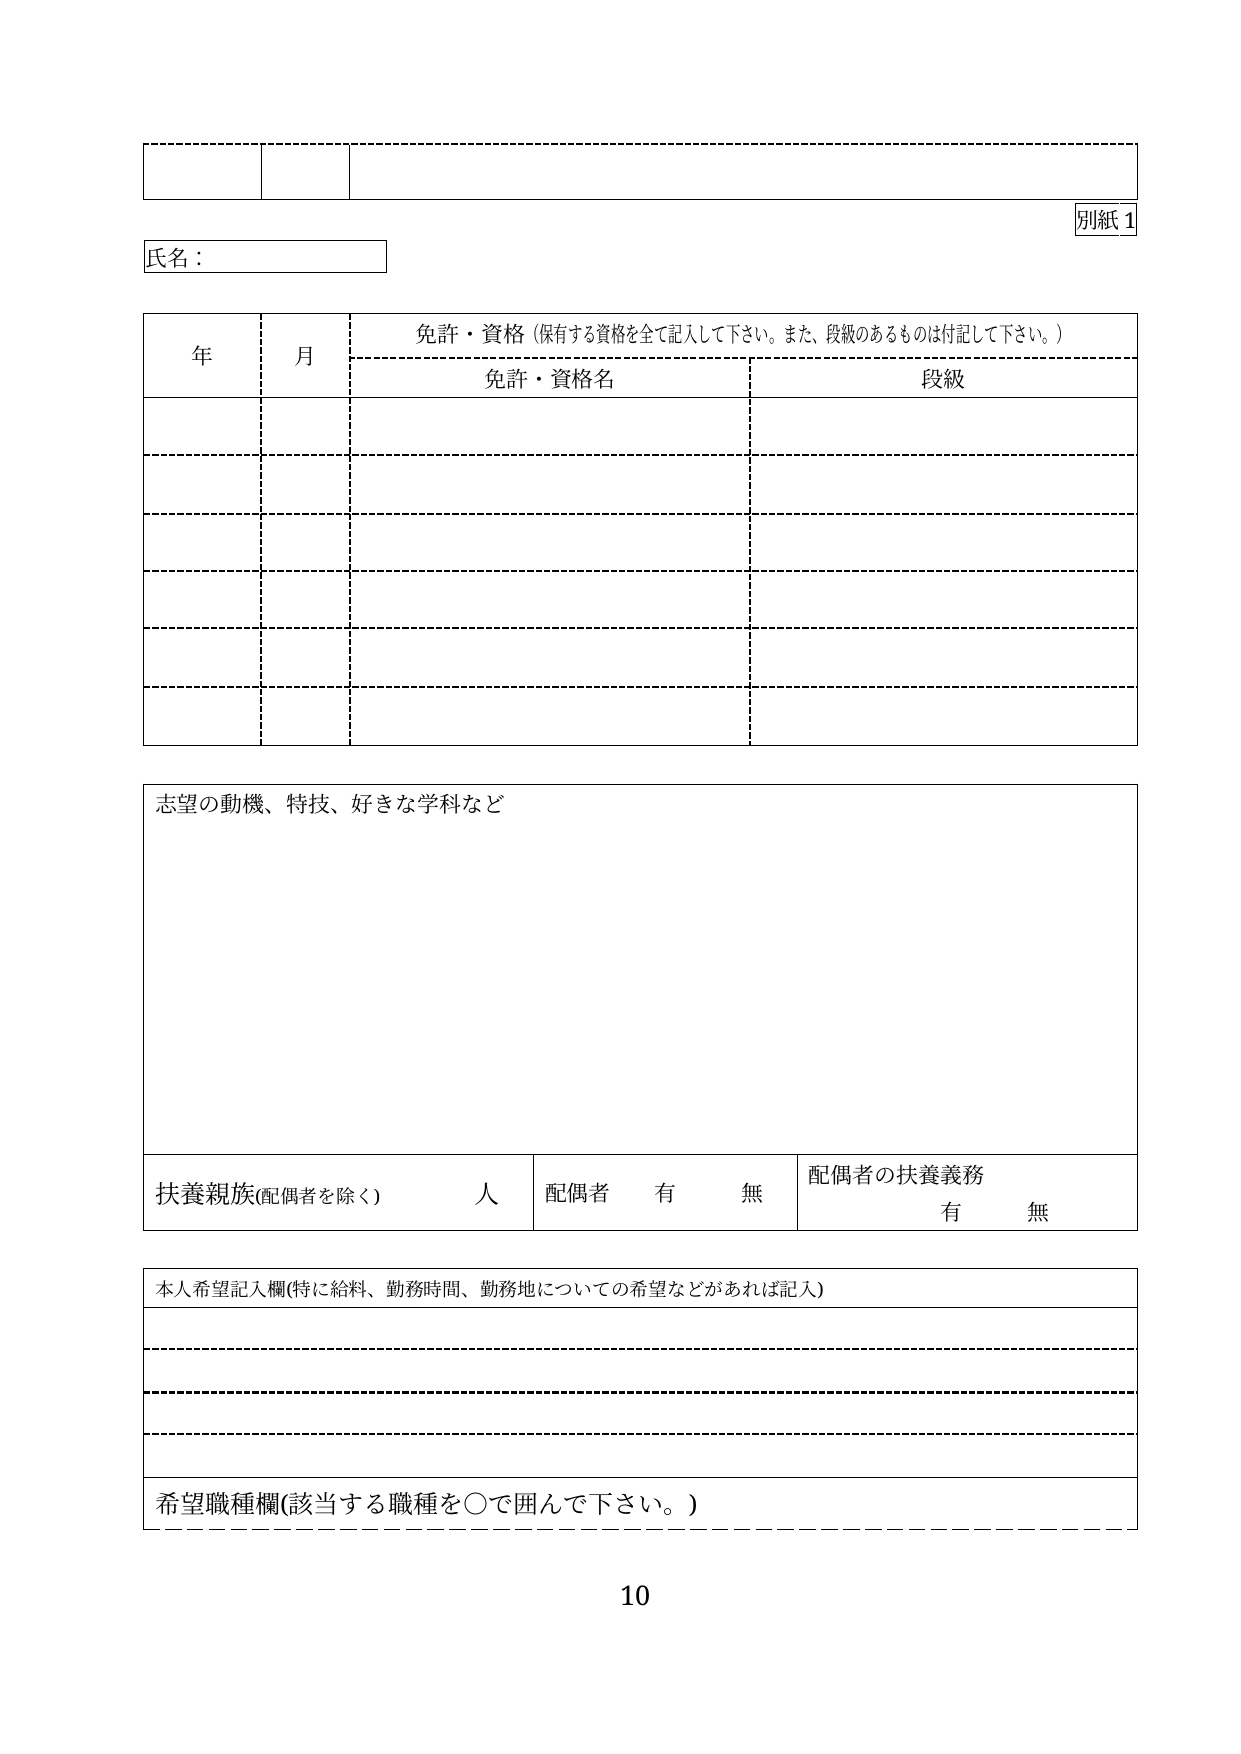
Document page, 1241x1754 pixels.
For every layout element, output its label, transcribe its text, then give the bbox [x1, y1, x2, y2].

table_cell [350, 627, 750, 686]
table_cell [350, 398, 750, 454]
table_cell [144, 513, 261, 570]
table_cell 段級 [750, 357, 1137, 397]
table_cell [750, 686, 1137, 745]
table_header 志望の動機、特技、好きな学科など [144, 785, 1137, 1154]
table_cell [261, 627, 349, 686]
text 氏名： [133, 238, 1049, 275]
table_header 免許・資格（保有する資格を全て記入して下さい。また、段級のあるものは付記して下さい。） [350, 314, 1137, 357]
table_cell [350, 513, 750, 570]
table_cell [144, 1391, 1137, 1433]
table_cell 希望職種欄(該当する職種を○で囲んで下さい。) [144, 1478, 1137, 1528]
table_cell [350, 570, 750, 627]
table_cell [350, 454, 750, 512]
table_header 本人希望記入欄(特に給料、勤務時間、勤務地についての希望などがあれば記入) [144, 1269, 1137, 1307]
table_header 年 [144, 314, 261, 397]
table_header 月 [261, 314, 349, 397]
table_cell [144, 570, 261, 627]
table_cell 配偶者 有 無 [534, 1155, 797, 1230]
table_cell 扶養親族(配偶者を除く) 人 [144, 1155, 533, 1230]
table_cell [144, 398, 261, 454]
table_cell [144, 454, 261, 512]
table_cell [350, 686, 750, 745]
table_cell [144, 627, 261, 686]
table_cell [261, 513, 349, 570]
table_cell 配偶者の扶養義務 有 無 [798, 1155, 1137, 1230]
table_cell [261, 570, 349, 627]
table_cell [144, 1308, 1137, 1347]
table_cell [750, 454, 1137, 512]
table_cell 免許・資格名 [350, 357, 750, 397]
table_cell [144, 1433, 1137, 1477]
table_cell [261, 454, 349, 512]
table_cell [750, 627, 1137, 686]
table_cell [750, 513, 1137, 570]
table_cell [261, 686, 349, 745]
table_cell [262, 143, 349, 199]
table_cell [750, 398, 1137, 454]
table_cell [350, 143, 1137, 199]
table_cell [144, 1348, 1137, 1391]
table_cell [144, 686, 261, 745]
text 別紙1 [133, 200, 1137, 238]
table_cell [261, 398, 349, 454]
table_cell [144, 143, 261, 199]
table_cell [750, 570, 1137, 627]
